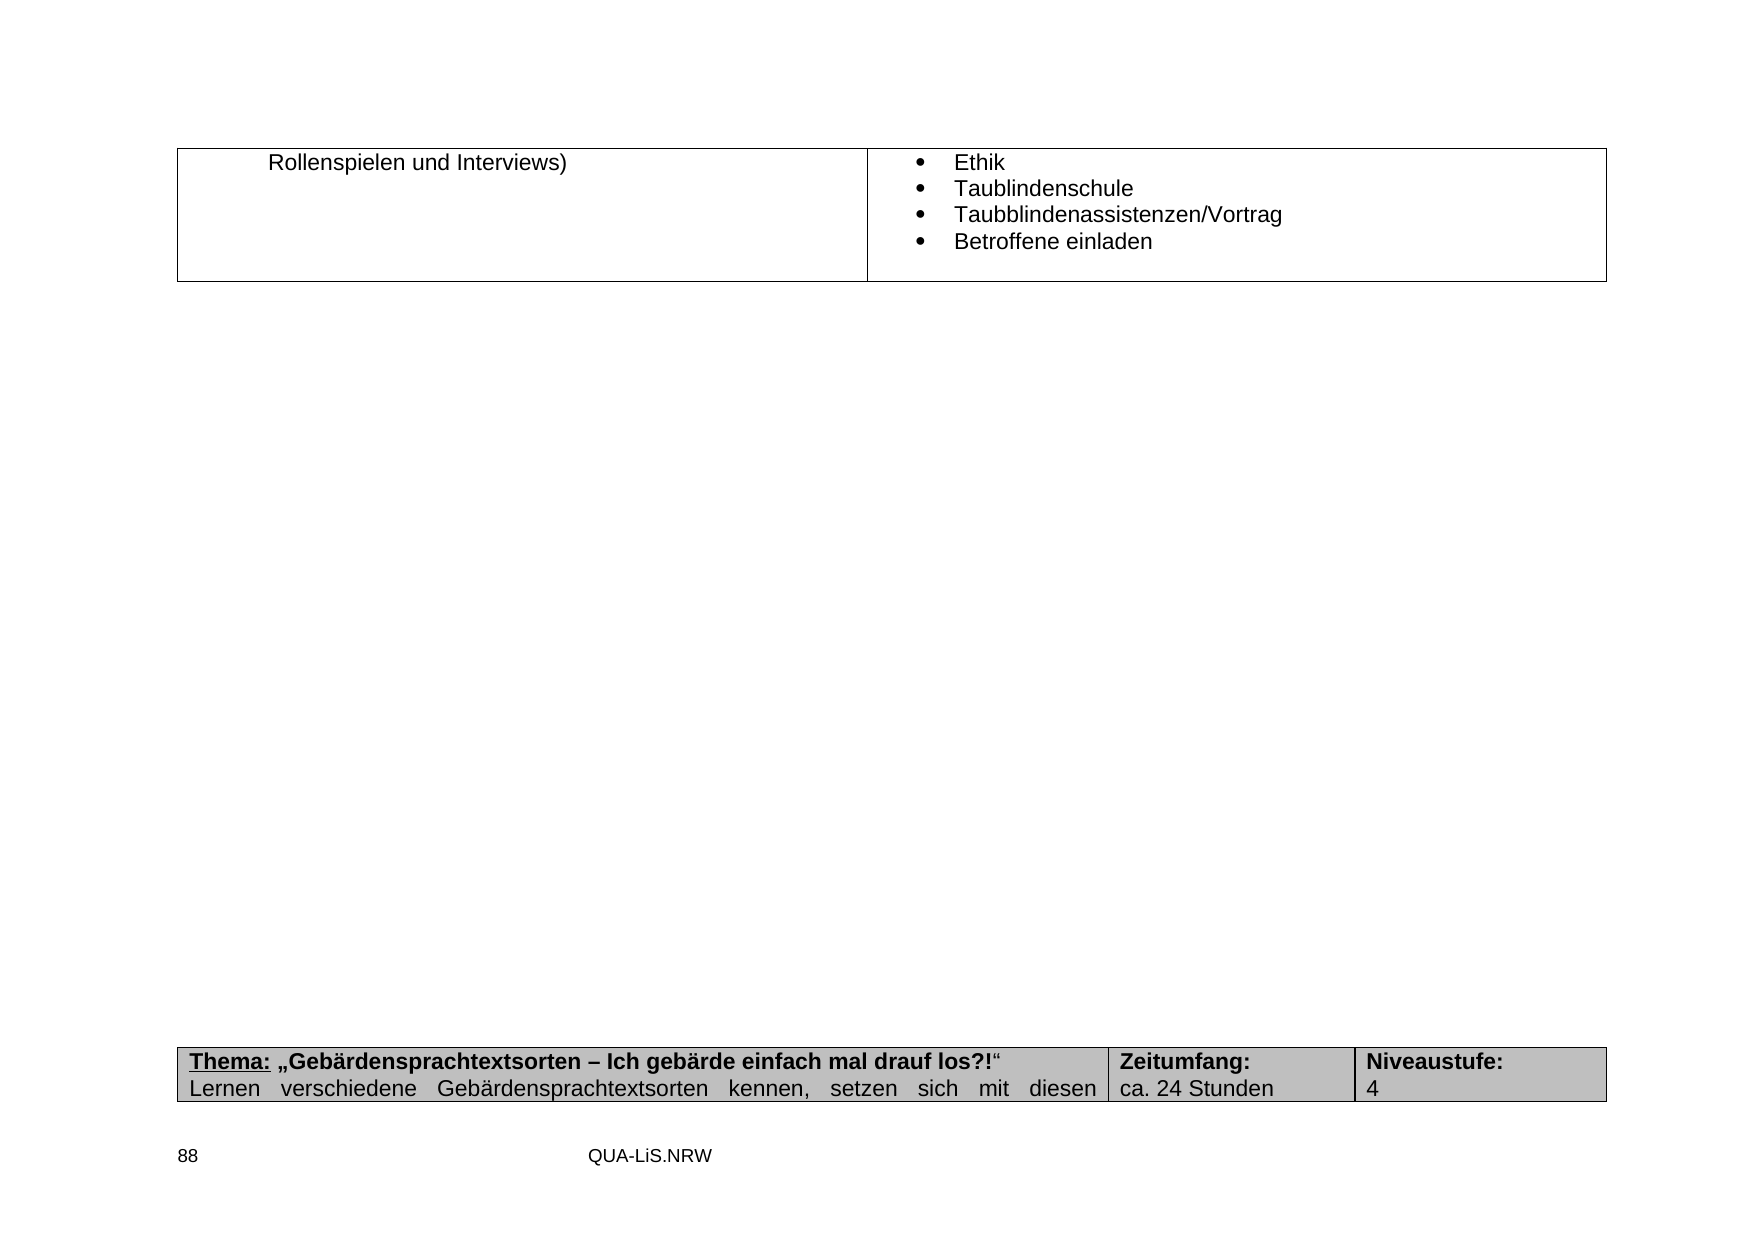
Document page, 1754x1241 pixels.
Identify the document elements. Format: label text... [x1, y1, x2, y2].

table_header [1109, 1048, 1354, 1101]
table_header Niveaustufe: 4 [1356, 1048, 1606, 1101]
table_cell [868, 149, 1606, 281]
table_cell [178, 149, 867, 281]
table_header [178, 1048, 1108, 1101]
